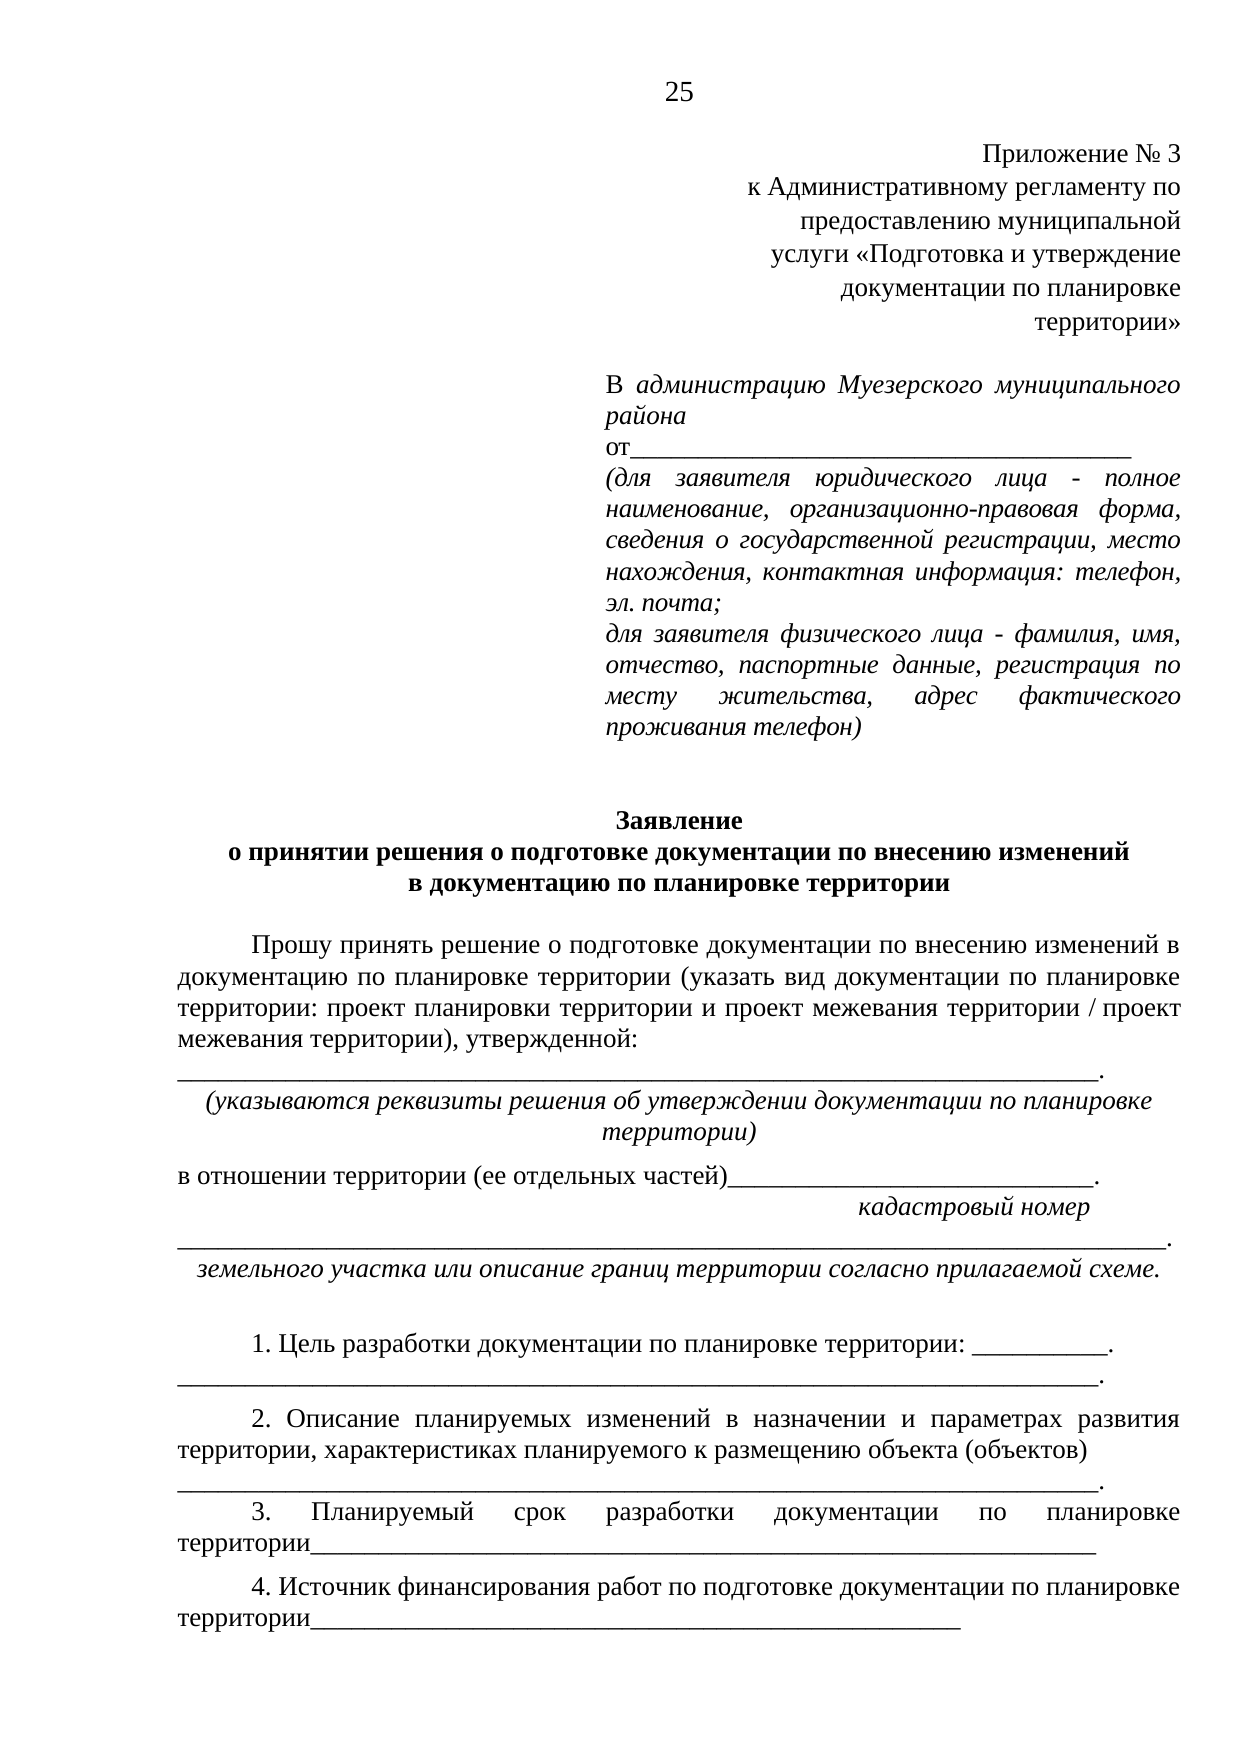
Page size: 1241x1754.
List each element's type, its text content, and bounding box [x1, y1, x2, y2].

text к Административному регламенту по предоставлению муниципальной услуги «Подготовка и утверждение документации по планировке территории» [738, 169, 1181, 337]
text В администрацию Муезерского муниципального района [605, 368, 1181, 430]
text 1. Цель разработки документации по планировке территории: __________. [177, 1327, 1181, 1358]
text (для заявителя юридического лица - полное наименование, организационно-правовая форма, сведения о государственной регистрации, место нахождения, контактная информация: телефон, эл. почта; [605, 461, 1181, 617]
text в отношении территории (ее отдельных частей)___________________________. [177, 1159, 1181, 1190]
text Прошу принять решение о подготовке документации по внесению изменений в документацию по планировке территории (указать вид документации по планировке территории: проект планировки территории и проект межевания территории / проект межевания территории), утвержденной: [177, 928, 1181, 1053]
text _________________________________________________________________________. [177, 1221, 1181, 1252]
text для заявителя физического лица - фамилия, имя, отчество, паспортные данные, регистрация по месту жительства, адрес фактического проживания телефон) [605, 617, 1181, 742]
text ____________________________________________________________________. [177, 1053, 1181, 1084]
text ____________________________________________________________________. [177, 1464, 1181, 1495]
text кадастровый номер [693, 1190, 1181, 1221]
text 3. Планируемый срок разработки документации по планировке территории__________________________________________________________ [177, 1495, 1181, 1558]
text 4. Источник финансирования работ по подготовке документации по планировке территории________________________________________________ [177, 1570, 1181, 1632]
text ____________________________________________________________________. [177, 1358, 1181, 1389]
text (указываются реквизиты решения об утверждении документации по планировке территории) [177, 1084, 1181, 1146]
text о принятии решения о подготовке документации по внесению изменений в документацию по планировке территории [177, 835, 1181, 897]
text Приложение № 3 [738, 135, 1181, 169]
text земельного участка или описание границ территории согласно прилагаемой схеме. [177, 1252, 1181, 1283]
text от_____________________________________ [605, 430, 1181, 461]
text Заявление [177, 804, 1181, 835]
text 2. Описание планируемых изменений в назначении и параметрах развития территории, характеристиках планируемого к размещению объекта (объектов) [177, 1402, 1181, 1464]
